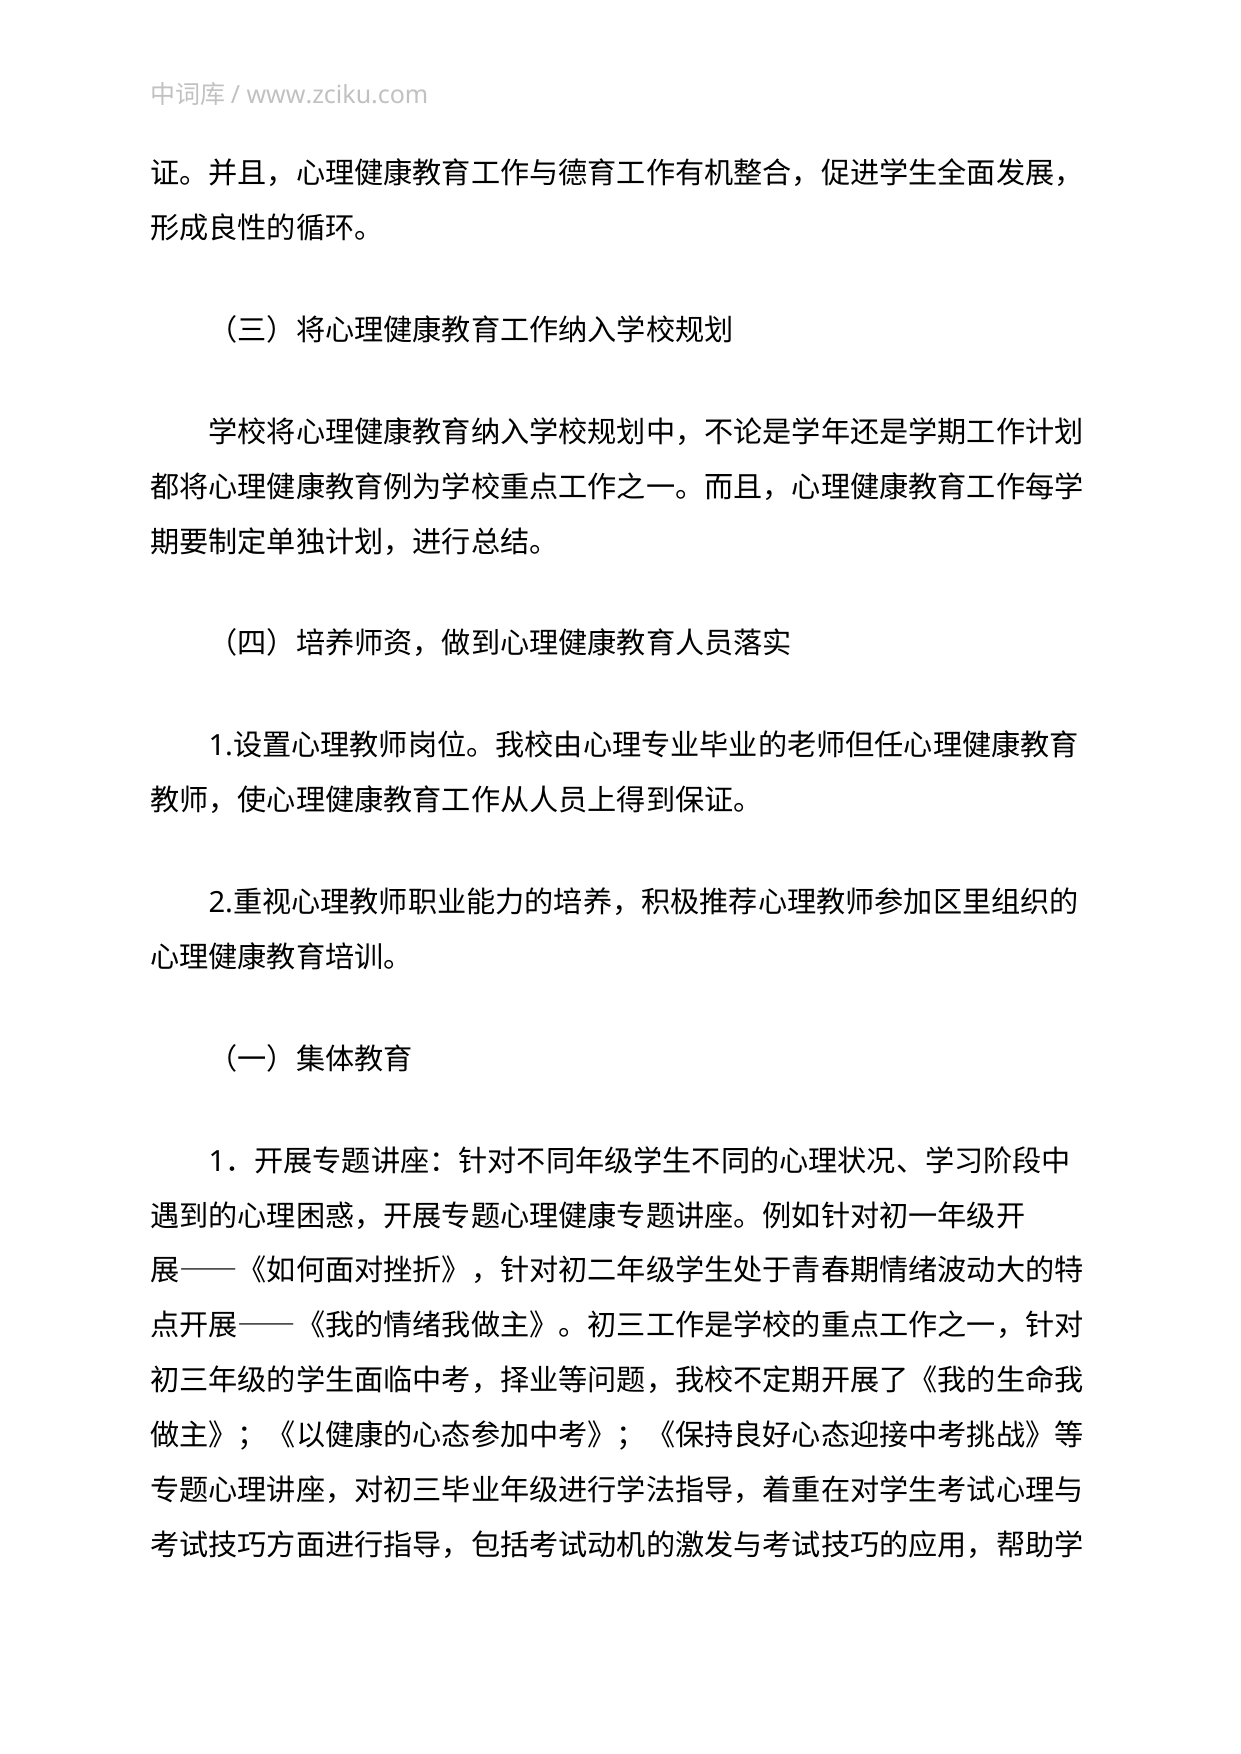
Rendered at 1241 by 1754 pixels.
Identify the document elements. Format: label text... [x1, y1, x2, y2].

text （三）将心理健康教育工作纳入学校规划 [150, 307, 1090, 349]
text （四）培养师资，做到心理健康教育人员落实 [150, 620, 1090, 662]
text （一）集体教育 [150, 1035, 1090, 1078]
text 2.重视心理教师职业能力的培养，积极推荐心理教师参加区里组织的心理健康教育培训。 [150, 878, 1090, 976]
text 学校将心理健康教育纳入学校规划中，不论是学年还是学期工作计划都将心理健康教育例为学校重点工作之一。而且，心理健康教育工作每学期要制定单独计划，进行总结。 [150, 408, 1090, 561]
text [150, 150, 1090, 247]
text 1.设置心理教师岗位。我校由心理专业毕业的老师但任心理健康教育教师，使心理健康教育工作从人员上得到保证。 [150, 722, 1090, 819]
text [150, 1137, 1090, 1564]
